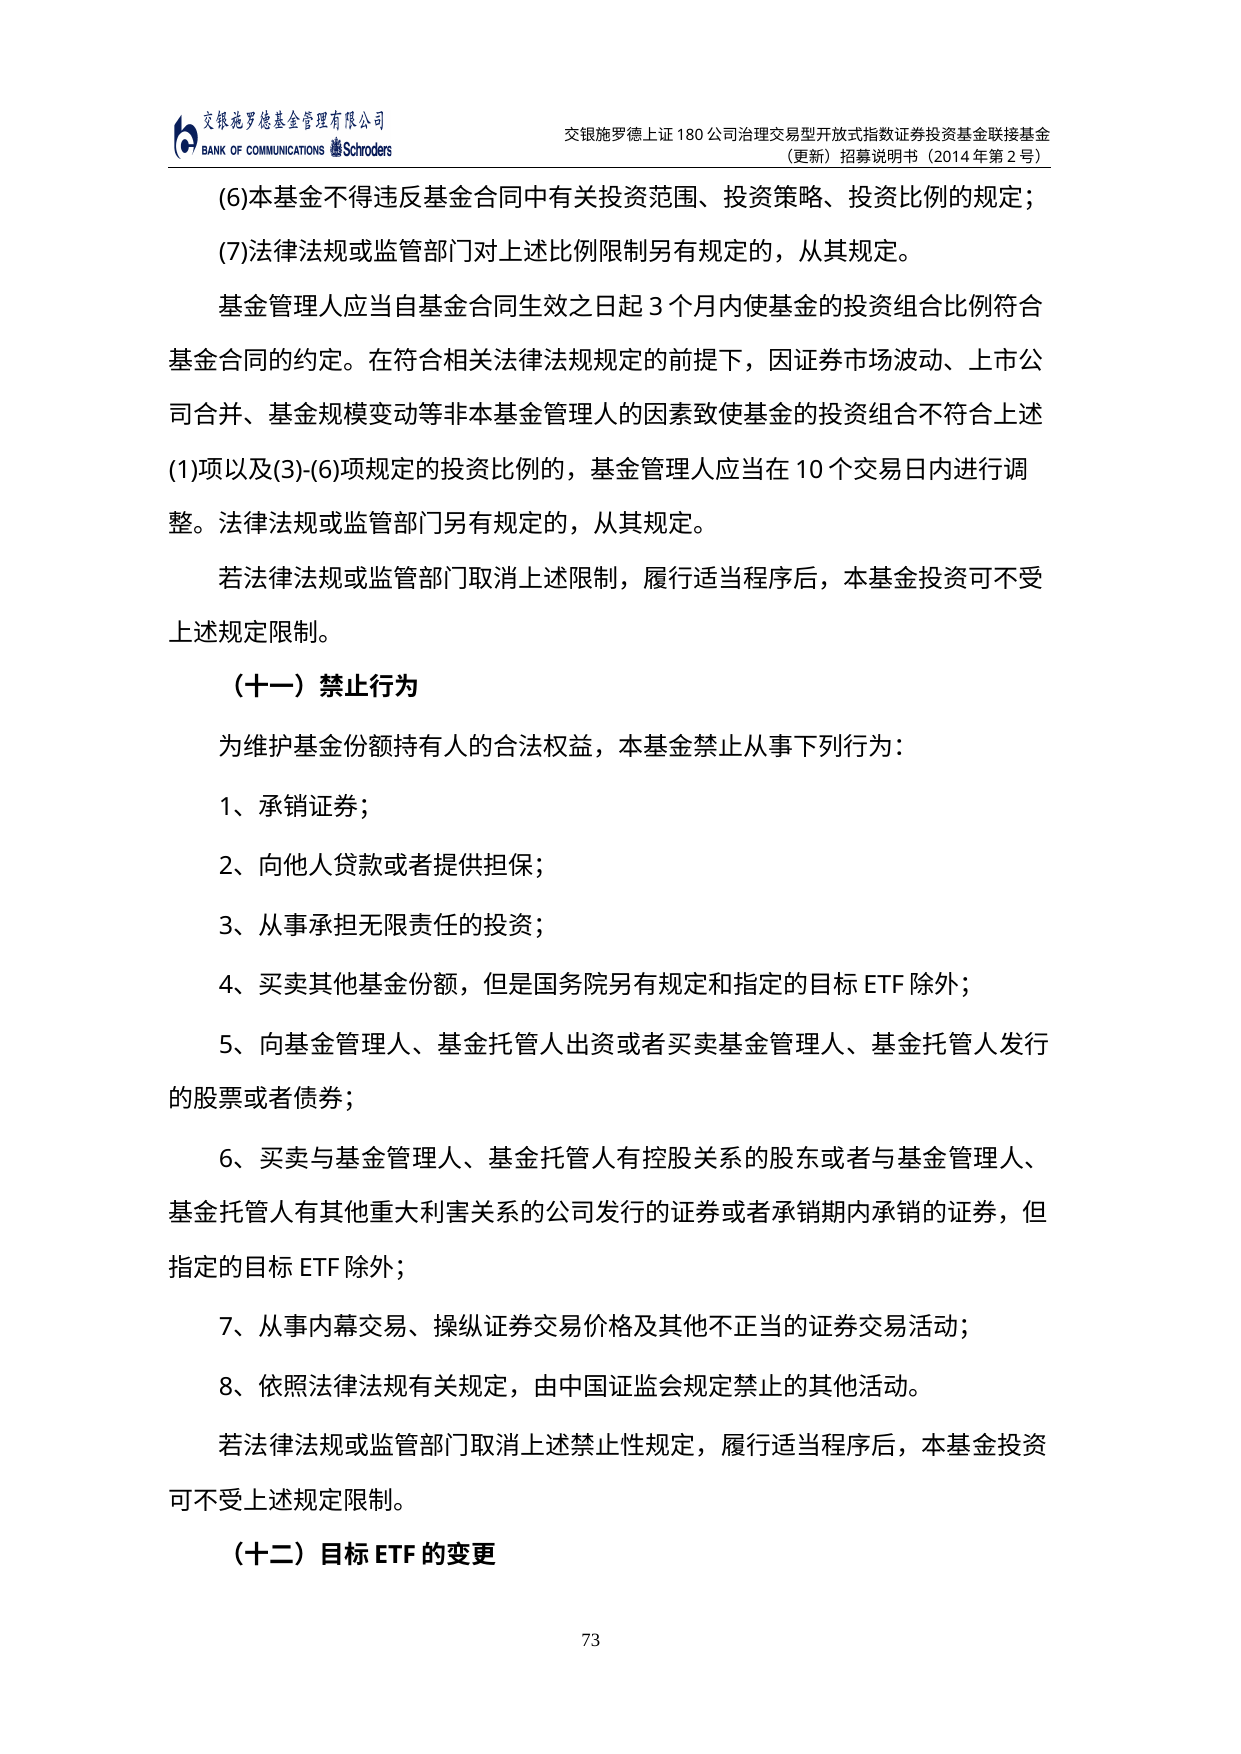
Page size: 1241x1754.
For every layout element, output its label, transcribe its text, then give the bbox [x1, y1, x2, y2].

text （十二）目标ETF的变更 [169, 1534, 1050, 1571]
text (7)法律法规或监管部门对上述比例限制另有规定的，从其规定。 [169, 232, 1050, 268]
text 若法律法规或监管部门取消上述限制，履行适当程序后，本基金投资可不受上述规定限制。 [169, 558, 1050, 649]
text 5、向基金管理人、基金托管人出资或者买卖基金管理人、基金托管人发行的股票或者债券； [169, 1024, 1050, 1115]
picture [174, 110, 392, 159]
text 8、依照法律法规有关规定，由中国证监会规定禁止的其他活动。 [169, 1366, 1050, 1402]
text 3、从事承担无限责任的投资； [169, 905, 1050, 941]
text 若法律法规或监管部门取消上述禁止性规定，履行适当程序后，本基金投资可不受上述规定限制。 [169, 1426, 1050, 1516]
text 基金管理人应当自基金合同生效之日起3个月内使基金的投资组合比例符合基金合同的约定。在符合相关法律法规规定的前提下，因证券市场波动、上市公司合并、基金规模变动等非本基金管理人的因素致使基金的投资组合不符合上述(1)项以及(3)-(6)项规定的投资比例的，基金管理人应当在10个交易日内进行调整。法律法规或监管部门另有规定的，从其规定。 [169, 286, 1050, 540]
text 2、向他人贷款或者提供担保； [169, 846, 1050, 882]
text 4、买卖其他基金份额，但是国务院另有规定和指定的目标ETF除外； [169, 965, 1050, 1001]
text 6、买卖与基金管理人、基金托管人有控股关系的股东或者与基金管理人、基金托管人有其他重大利害关系的公司发行的证券或者承销期内承销的证券，但指定的目标ETF除外； [169, 1138, 1050, 1283]
text 为维护基金份额持有人的合法权益，本基金禁止从事下列行为： [169, 726, 1050, 763]
text (6)本基金不得违反基金合同中有关投资范围、投资策略、投资比例的规定； [169, 177, 1050, 214]
text （十一）禁止行为 [169, 667, 1050, 703]
text 1、承销证券； [169, 786, 1050, 822]
text 7、从事内幕交易、操纵证券交易价格及其他不正当的证券交易活动； [169, 1307, 1050, 1343]
